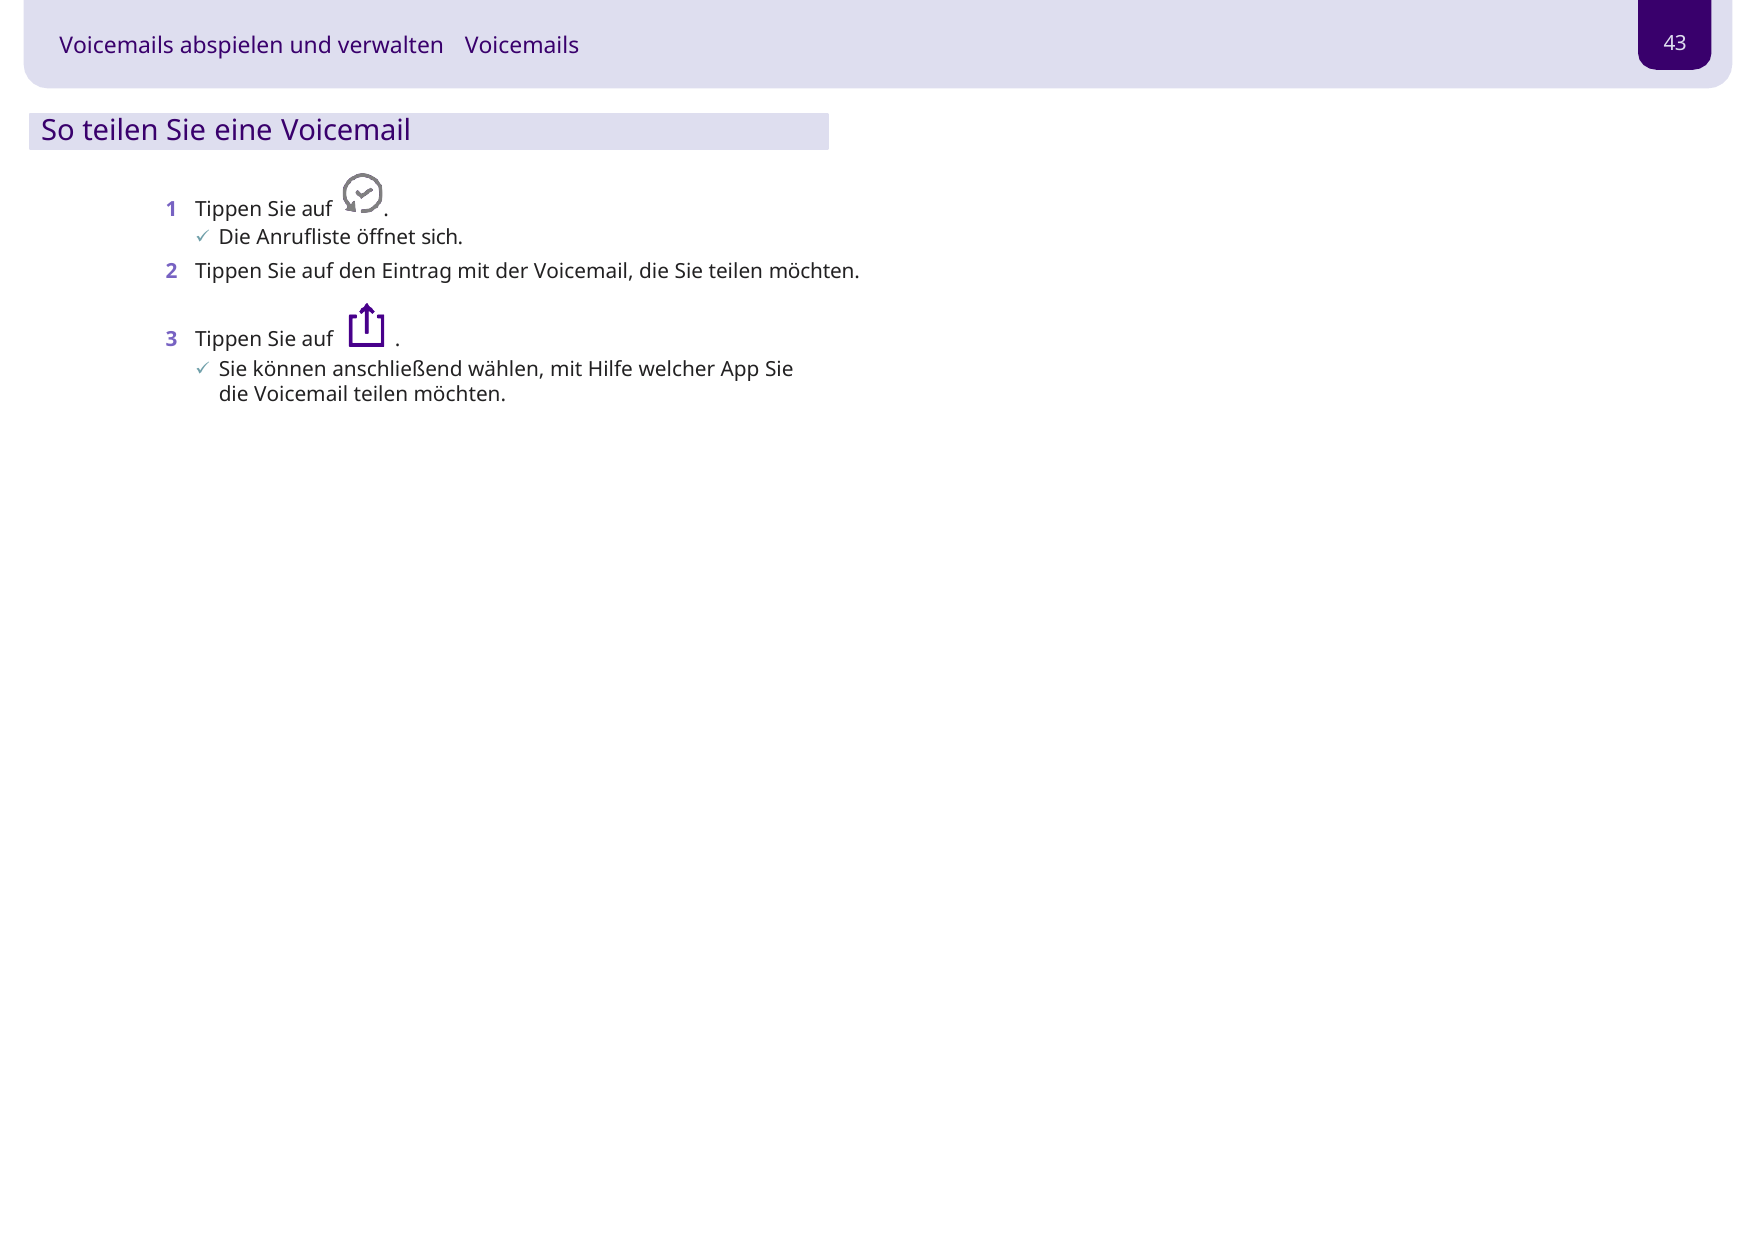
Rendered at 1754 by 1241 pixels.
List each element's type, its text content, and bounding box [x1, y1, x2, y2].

list Tippen Sie auf . [165, 304, 1710, 352]
list Tippen Sie auf den Eintrag mit der Voicemail, die Sie teilen möchten. [165, 256, 1710, 284]
picture [348, 303, 385, 347]
list Tippen Sie auf . [165, 193, 1710, 222]
picture [342, 173, 383, 193]
list Sie können anschließend wählen, mit Hilfe welcher App Sie die Voicemail teilen möchten. [195, 356, 823, 407]
list Die Anrufliste öffnet sich. [195, 222, 1710, 250]
